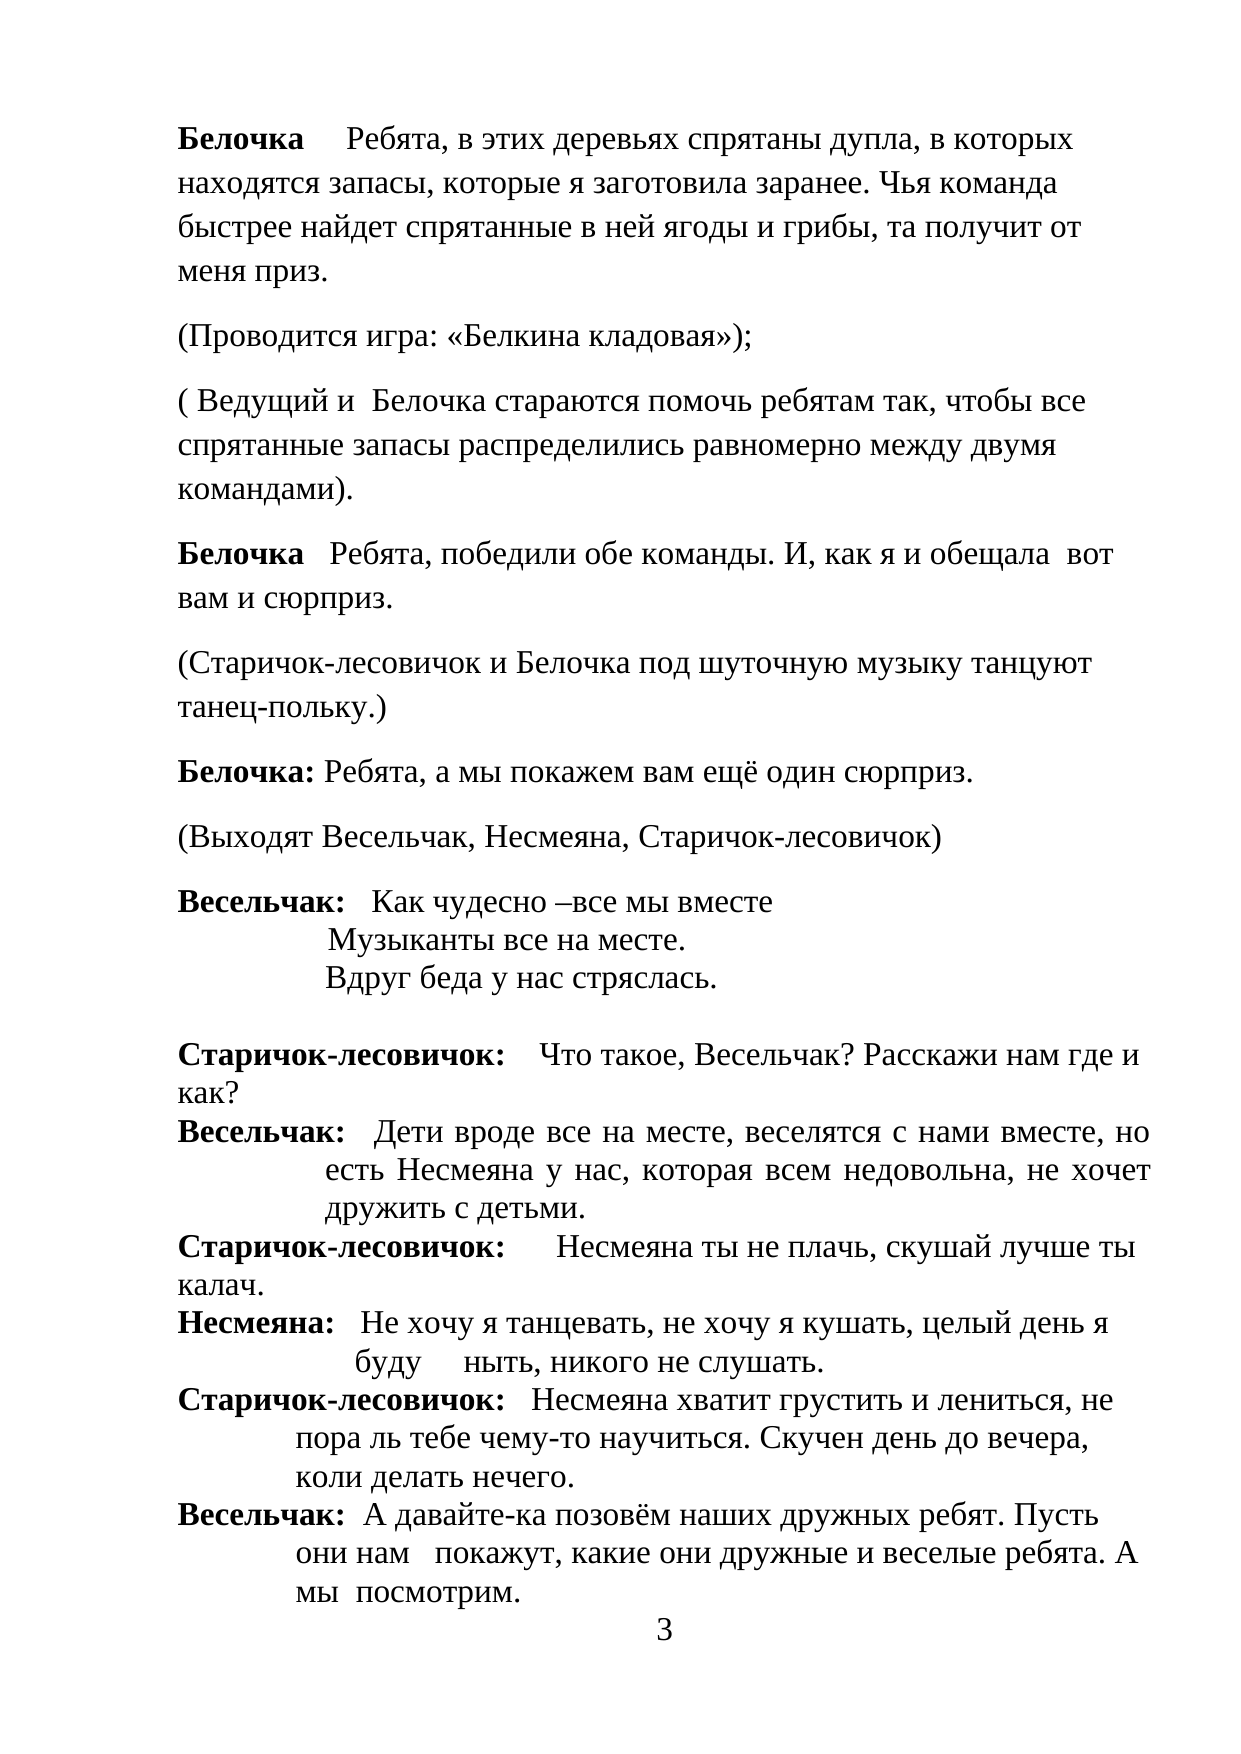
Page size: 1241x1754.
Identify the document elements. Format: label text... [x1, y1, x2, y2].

text ( Ведущий и Белочка стараются помочь ребятам так, чтобы все спрятанные запасы распределились равномерно между двумя командами). [177, 380, 1152, 507]
text Вдруг беда у нас стряслась. [295, 957, 1152, 996]
text Весельчак: Дети вроде все на месте, веселятся с нами вместе, но есть Несмеяна у нас, которая всем недовольна, не хочет дружить с детьми. [177, 1111, 1152, 1226]
text (Проводится игра: «Белкина кладовая»); [177, 315, 1152, 353]
text Старичок-лесовичок: Несмеяна ты не плачь, скушай лучше ты калач. [177, 1226, 1152, 1302]
text 3 [177, 1609, 1152, 1647]
text Белочка Ребята, победили обе команды. И, как я и обещала вот вам и сюрприз. [177, 533, 1152, 616]
text Старичок-лесовичок: Что такое, Весельчак? Расскажи нам где и как? [177, 1034, 1152, 1111]
text Белочка Ребята, в этих деревьях спрятаны дупла, в которых находятся запасы, которые я заготовила заранее. Чья команда быстрее найдет спрятанные в ней ягоды и грибы, та получит от меня приз. [177, 118, 1152, 289]
text (Выходят Весельчак, Несмеяна, Старичок-лесовичок) [177, 816, 1152, 854]
text Весельчак: А давайте-ка позовём наших дружных ребят. Пусть они нам покажут, какие они дружные и веселые ребята. А мы посмотрим. [177, 1494, 1152, 1609]
text Белочка: Ребята, а мы покажем вам ещё один сюрприз. [177, 751, 1152, 789]
text Весельчак: Как чудесно –все мы вместе [177, 881, 1152, 919]
text Старичок-лесовичок: Несмеяна хватит грустить и лениться, не пора ль тебе чему-то научиться. Скучен день до вечера, коли делать нечего. [177, 1379, 1152, 1494]
text Музыканты все на месте. [177, 919, 1152, 957]
text Несмеяна: Не хочу я танцевать, не хочу я кушать, целый день я буду ныть, никого не слушать. [177, 1302, 1152, 1379]
text (Старичок-лесовичок и Белочка под шуточную музыку танцуют танец-польку.) [177, 642, 1152, 724]
